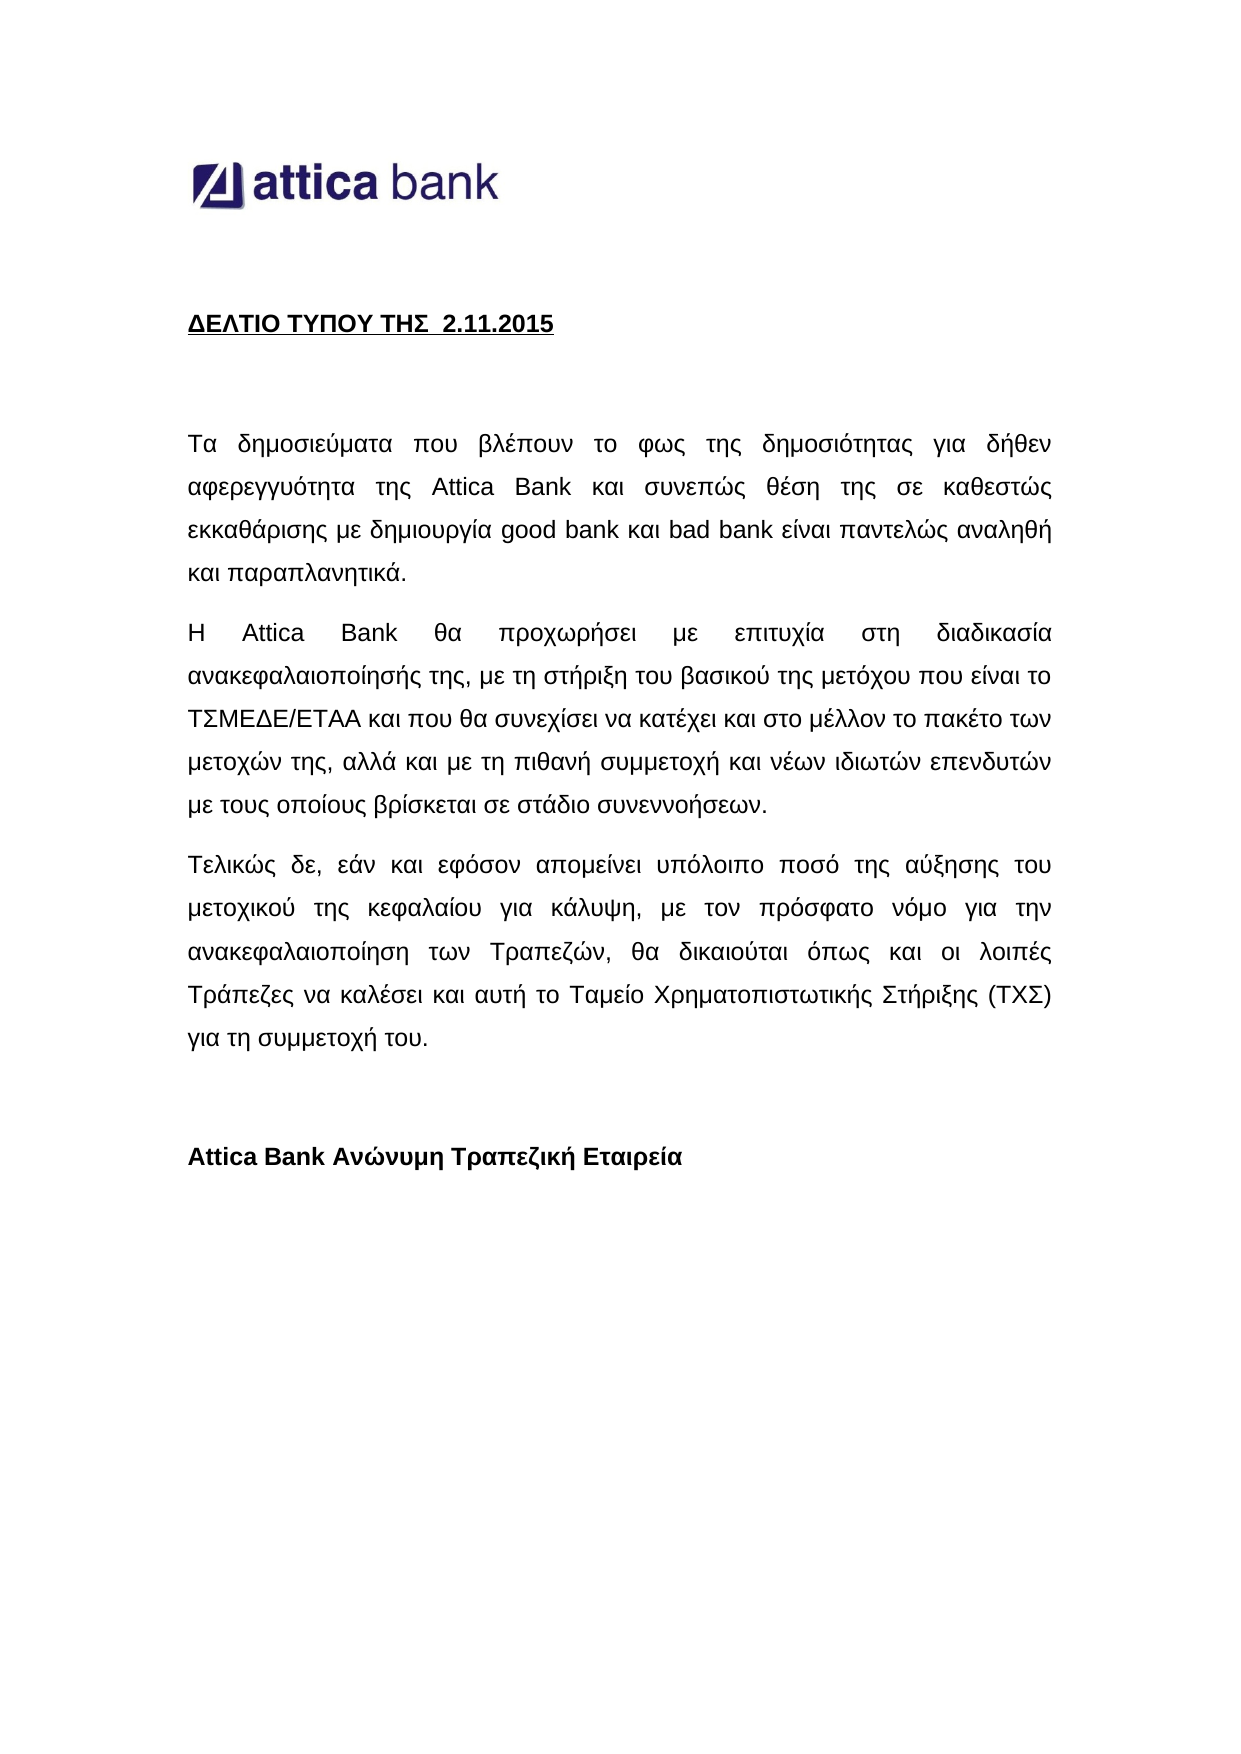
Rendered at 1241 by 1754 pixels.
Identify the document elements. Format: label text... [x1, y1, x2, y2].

text Τα δημοσιεύματα που βλέπουν το φως της δημοσιότητας για δήθεν αφερεγγυότητα της Attica Bank και συνεπώς θέση της σε καθεστώς εκκαθάρισης με δημιουργία good bank και bad bank είναι παντελώς αναληθή και παραπλανητικά. [187, 429, 1053, 587]
text Τελικώς δε, εάν και εφόσον απομείνει υπόλοιπο ποσό της αύξησης του μετοχικού της κεφαλαίου για κάλυψη, με τον πρόσφατο νόμο για την ανακεφαλαιοποίηση των Τραπεζών, θα δικαιούται όπως και οι λοιπές Τράπεζες να καλέσει και αυτή το Ταμείο Χρηματοπιστωτικής Στήριξης (ΤΧΣ) για τη συμμετοχή του. [187, 850, 1053, 1051]
picture [187, 150, 508, 219]
text ΔΕΛΤΙΟ ΤΥΠΟΥ ΤΗΣ 2.11.2015 [187, 309, 1053, 338]
text Attica Bank Ανώνυμη Τραπεζική Εταιρεία [187, 1142, 1053, 1171]
text Η Attica Bank θα προχωρήσει με επιτυχία στη διαδικασία ανακεφαλαιοποίησής της, με τη στήριξη του βασικού της μετόχου που είναι το ΤΣΜΕΔΕ/ΕΤΑΑ και που θα συνεχίσει να κατέχει και στο μέλλον το πακέτο των μετοχών της, αλλά και με τη πιθανή συμμετοχή και νέων ιδιωτών επενδυτών με τους οποίους βρίσκεται σε στάδιο συνεννοήσεων. [187, 618, 1053, 819]
